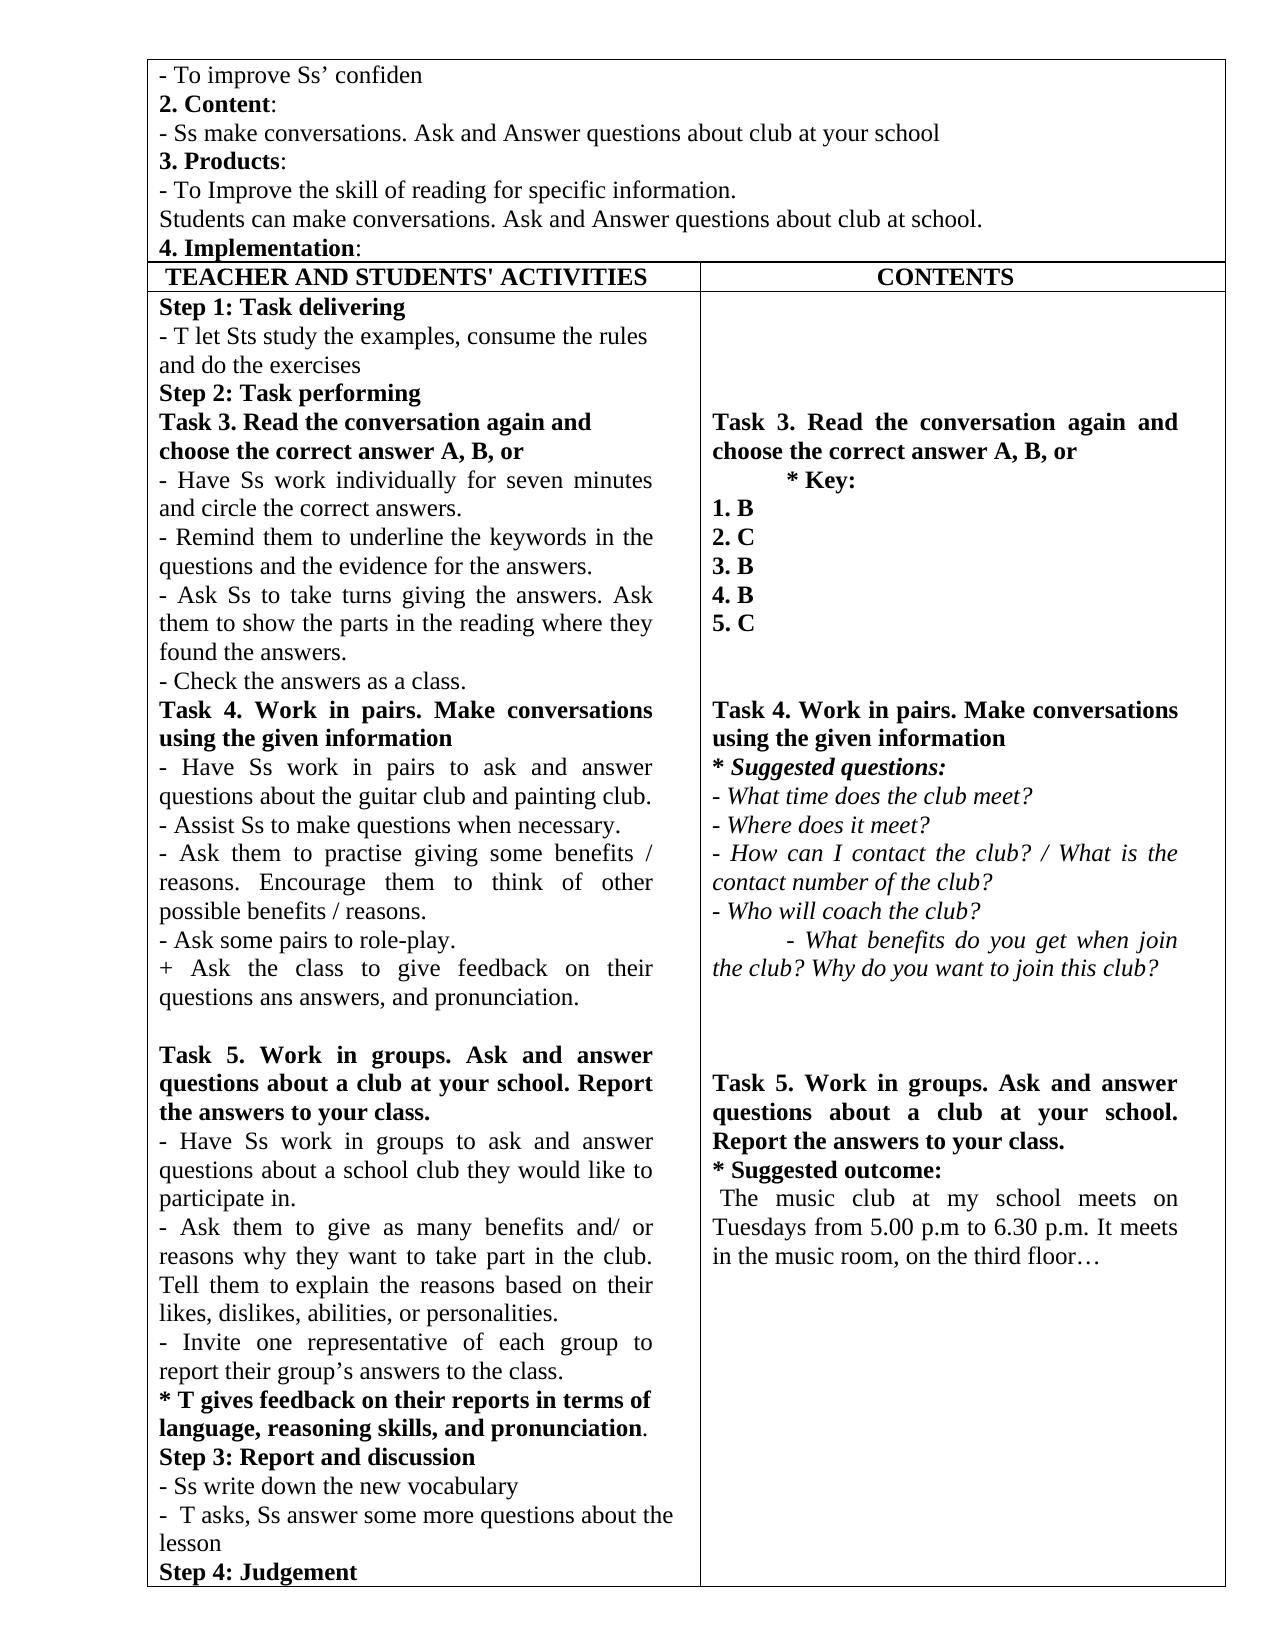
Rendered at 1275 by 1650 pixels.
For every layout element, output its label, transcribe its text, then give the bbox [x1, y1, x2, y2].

table_cell TEACHER AND STUDENTS' ACTIVITIES [148, 263, 700, 291]
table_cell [701, 292, 1225, 1586]
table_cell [148, 60, 1225, 261]
table_cell CONTENTS [701, 263, 1225, 291]
